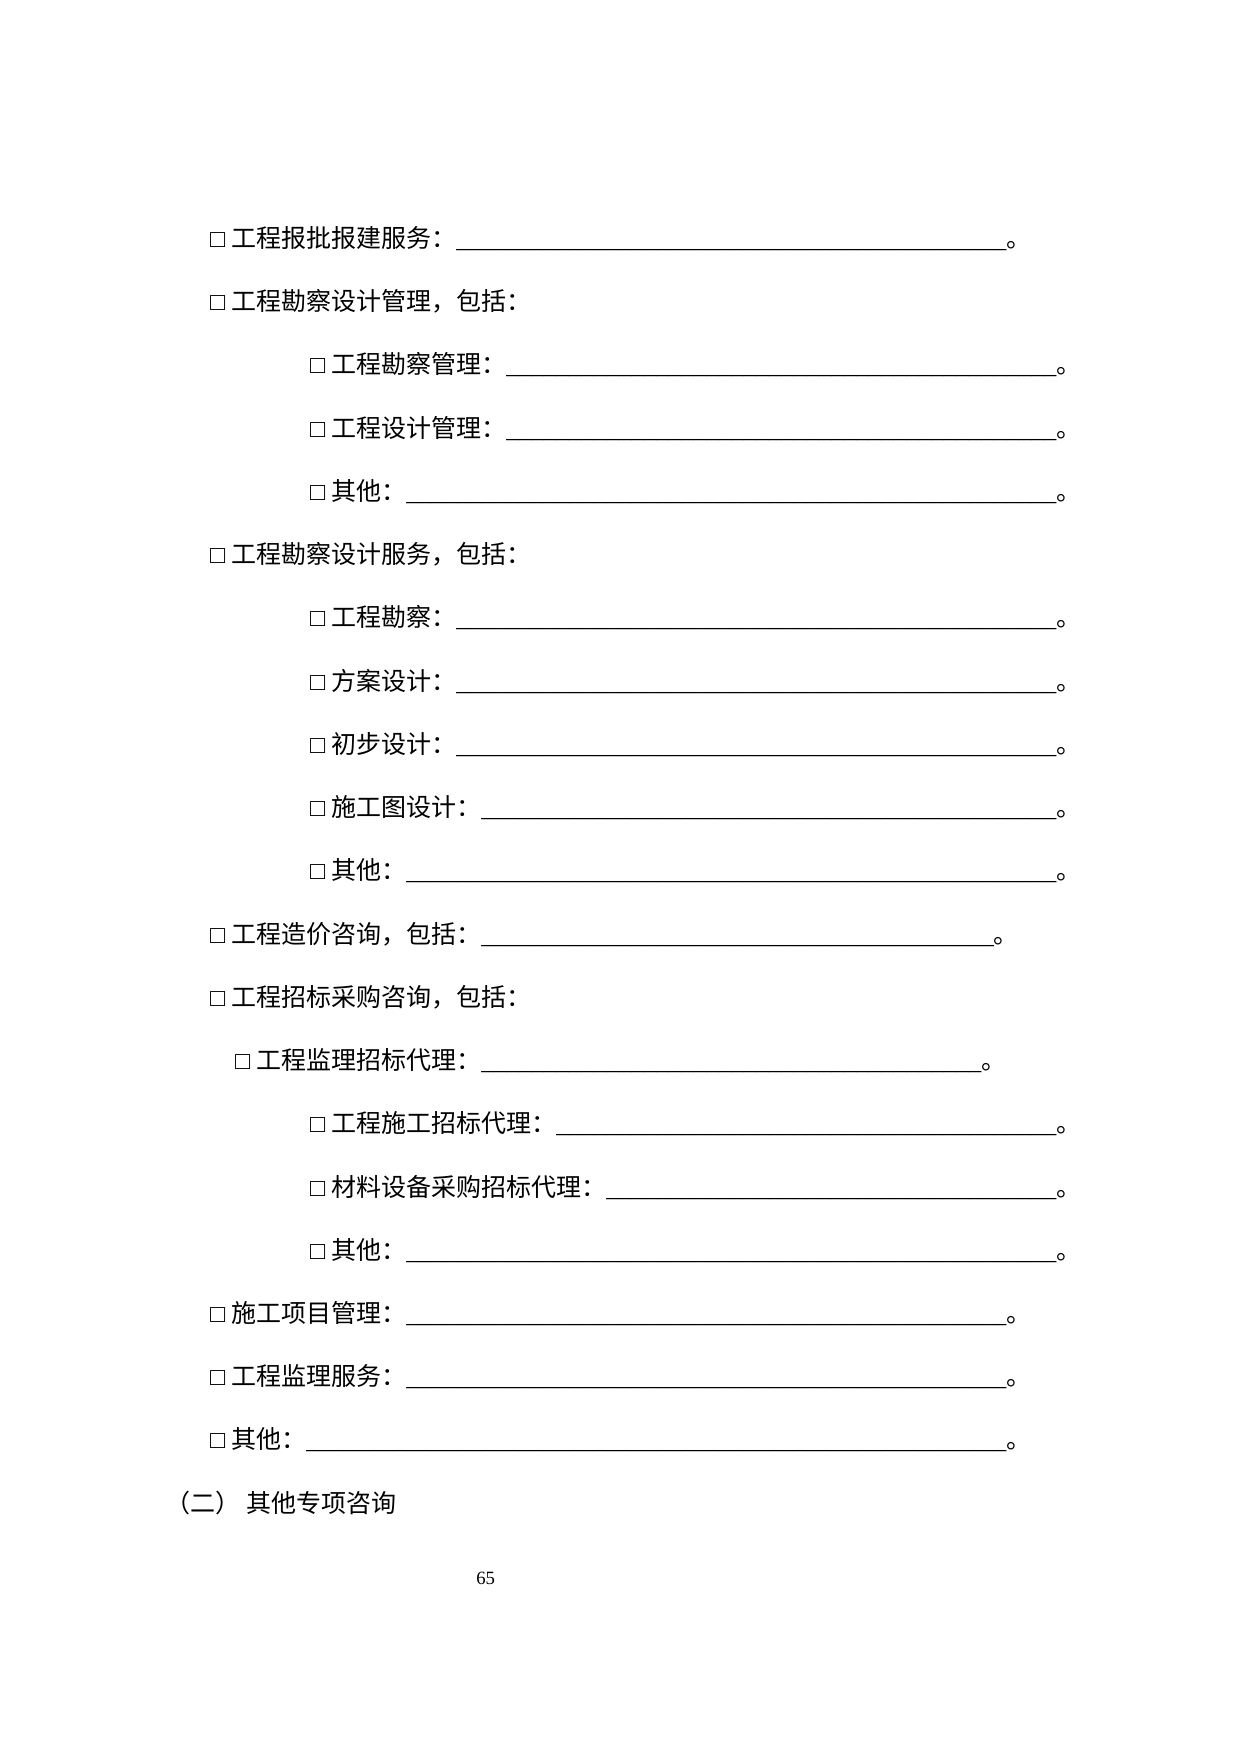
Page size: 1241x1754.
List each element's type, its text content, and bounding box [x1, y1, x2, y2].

text □ 施工项目管理：________________________________________________。 [210, 1293, 1087, 1330]
text □ 材料设备采购招标代理：____________________________________。 [210, 1167, 1087, 1203]
text （二） 其他专项咨询 [165, 1483, 1087, 1519]
text □ 方案设计：________________________________________________。 [210, 661, 1087, 697]
text □ 施工图设计：______________________________________________。 [210, 788, 1087, 824]
text □ 其他：____________________________________________________。 [210, 1230, 1087, 1266]
text □ 其他：____________________________________________________。 [210, 851, 1087, 887]
text □ 工程报批报建服务：____________________________________________。 [210, 218, 1087, 255]
text □ 工程勘察设计服务，包括： [210, 535, 1087, 571]
text □ 其他：____________________________________________________。 [210, 471, 1087, 508]
text □ 初步设计：________________________________________________。 [210, 724, 1087, 761]
text □ 工程监理招标代理：________________________________________。 [210, 1041, 1087, 1077]
text □ 工程设计管理：____________________________________________。 [210, 408, 1087, 444]
text □ 工程监理服务：________________________________________________。 [210, 1357, 1087, 1393]
text □ 工程勘察管理：____________________________________________。 [210, 345, 1087, 381]
text □ 工程施工招标代理：________________________________________。 [210, 1104, 1087, 1140]
text □ 工程招标采购咨询，包括： [210, 977, 1087, 1013]
text □ 工程勘察：________________________________________________。 [210, 598, 1087, 634]
text □ 工程勘察设计管理，包括： [210, 282, 1087, 318]
text □ 其他：________________________________________________________。 [210, 1420, 1087, 1456]
text □ 工程造价咨询，包括：_________________________________________。 [210, 914, 1087, 950]
